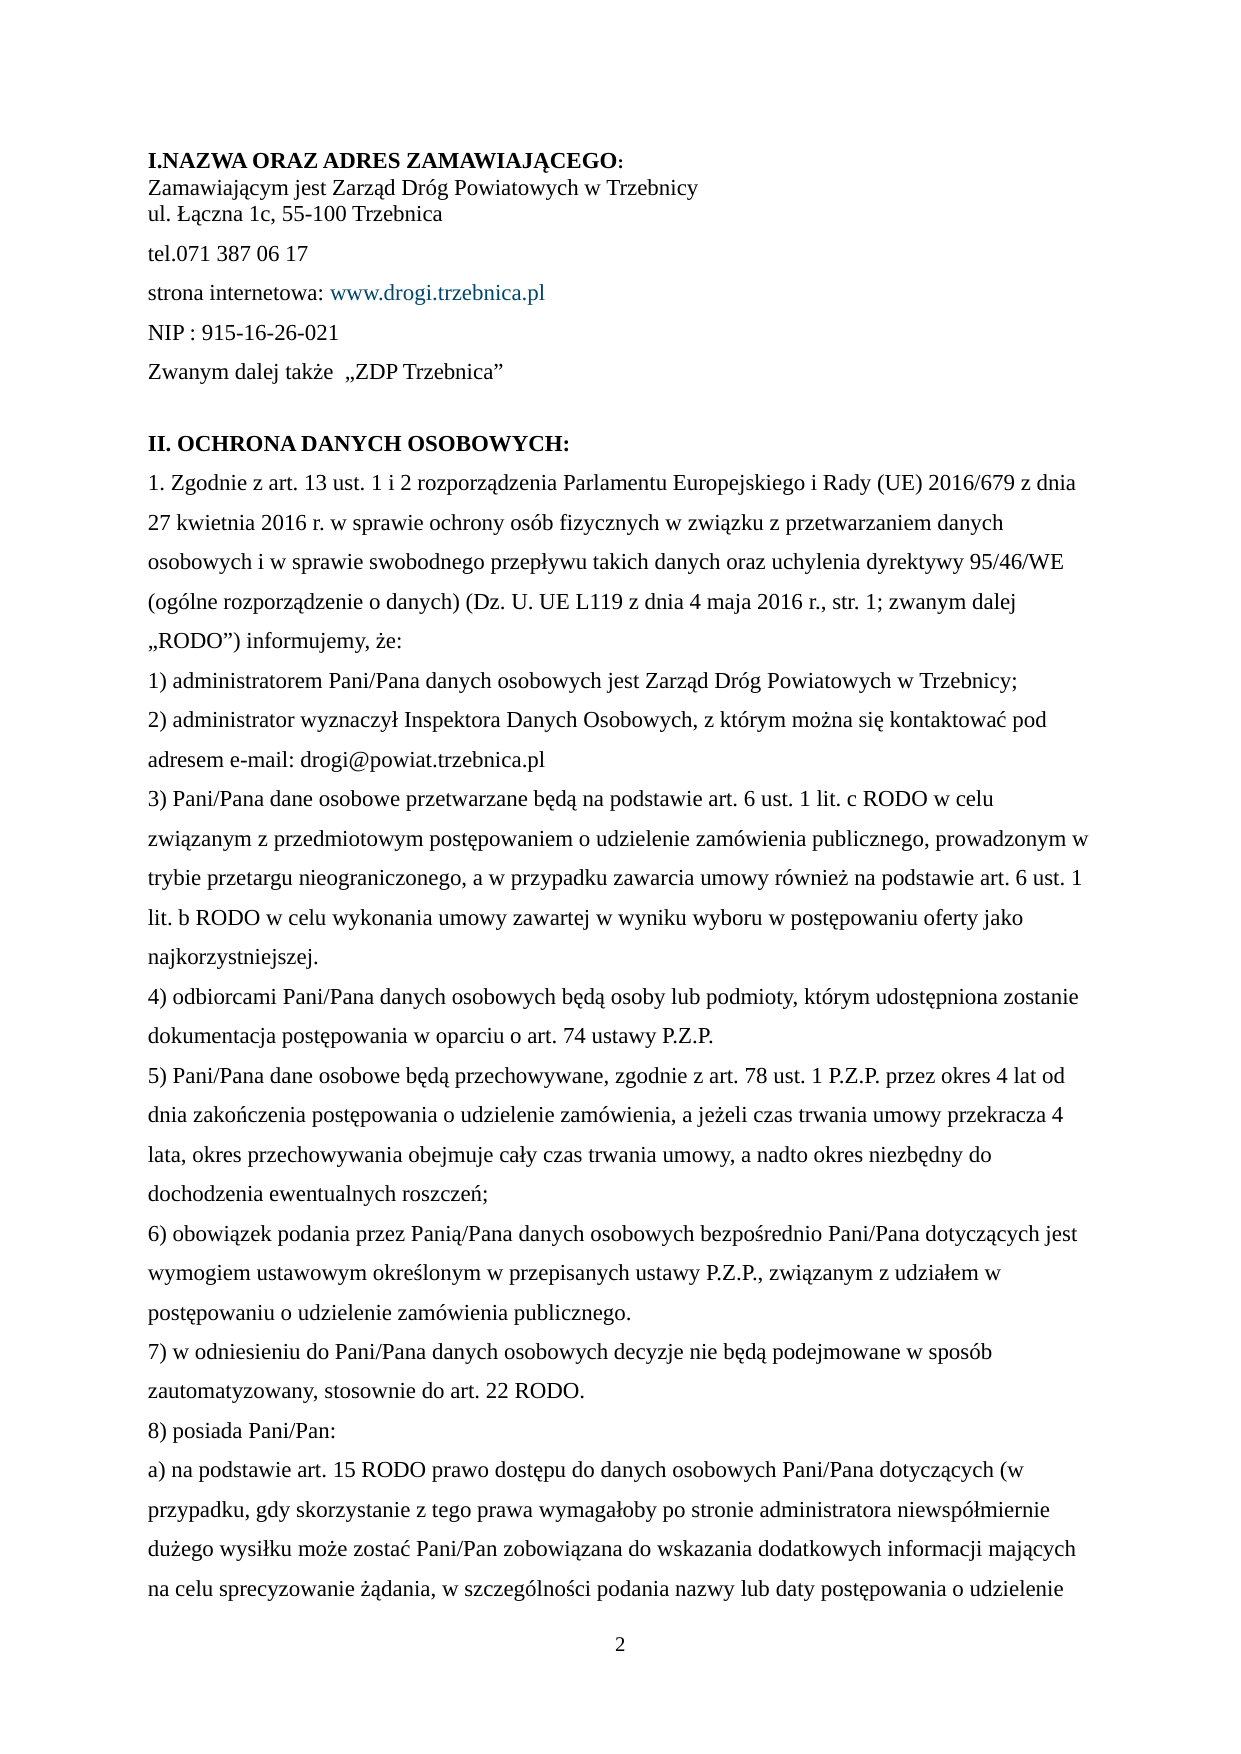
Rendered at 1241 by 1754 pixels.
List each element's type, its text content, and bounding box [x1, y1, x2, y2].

text 3) Pani/Pana dane osobowe przetwarzane będą na podstawie art. 6 ust. 1 lit. c RODO w celu związanym z przedmiotowym postępowaniem o udzielenie zamówienia publicznego, prowadzonym w trybie przetargu nieograniczonego, a w przypadku zawarcia umowy również na podstawie art. 6 ust. 1 lit. b RODO w celu wykonania umowy zawartej w wyniku wyboru w postępowaniu oferty jako najkorzystniejszej. [148, 785, 1093, 969]
text 4) odbiorcami Pani/Pana danych osobowych będą osoby lub podmioty, którym udostępniona zostanie dokumentacja postępowania w oparciu o art. 74 ustawy P.Z.P. [148, 983, 1093, 1048]
text 1. Zgodnie z art. 13 ust. 1 i 2 rozporządzenia Parlamentu Europejskiego i Rady (UE) 2016/679 z dnia 27 kwietnia 2016 r. w sprawie ochrony osób fizycznych w związku z przetwarzaniem danych osobowych i w sprawie swobodnego przepływu takich danych oraz uchylenia dyrektywy 95/46/WE (ogólne rozporządzenie o danych) (Dz. U. UE L119 z dnia 4 maja 2016 r., str. 1; zwanym dalej „RODO”) informujemy, że: [148, 469, 1093, 654]
text I.NAZWA ORAZ ADRES ZAMAWIAJĄCEGO: [148, 148, 1093, 174]
text ul. Łączna 1c, 55-100 Trzebnica [148, 200, 1093, 227]
text Zamawiającym jest Zarząd Dróg Powiatowych w Trzebnicy [148, 174, 1093, 200]
text Zwanym dalej także „ZDP Trzebnica” [148, 358, 1093, 384]
text 8) posiada Pani/Pan: [148, 1417, 1093, 1443]
text NIP : 915-16-26-021 [148, 319, 1093, 345]
text 7) w odniesieniu do Pani/Pana danych osobowych decyzje nie będą podejmowane w sposób zautomatyzowany, stosownie do art. 22 RODO. [148, 1338, 1093, 1404]
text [148, 1456, 1093, 1601]
text 5) Pani/Pana dane osobowe będą przechowywane, zgodnie z art. 78 ust. 1 P.Z.P. przez okres 4 lat od dnia zakończenia postępowania o udzielenie zamówienia, a jeżeli czas trwania umowy przekracza 4 lata, okres przechowywania obejmuje cały czas trwania umowy, a nadto okres niezbędny do dochodzenia ewentualnych roszczeń; [148, 1062, 1093, 1206]
text II. OCHRONA DANYCH OSOBOWYCH: [148, 430, 1093, 456]
text 6) obowiązek podania przez Panią/Pana danych osobowych bezpośrednio Pani/Pana dotyczących jest wymogiem ustawowym określonym w przepisanych ustawy P.Z.P., związanym z udziałem w postępowaniu o udzielenie zamówienia publicznego. [148, 1219, 1093, 1325]
text tel.071 387 06 17 [148, 240, 1093, 266]
text strona internetowa: www.drogi.trzebnica.pl [148, 279, 1093, 306]
text 2) administrator wyznaczył Inspektora Danych Osobowych, z którym można się kontaktować pod adresem e-mail: drogi@powiat.trzebnica.pl [148, 706, 1093, 772]
text 1) administratorem Pani/Pana danych osobowych jest Zarząd Dróg Powiatowych w Trzebnicy; [148, 667, 1093, 693]
